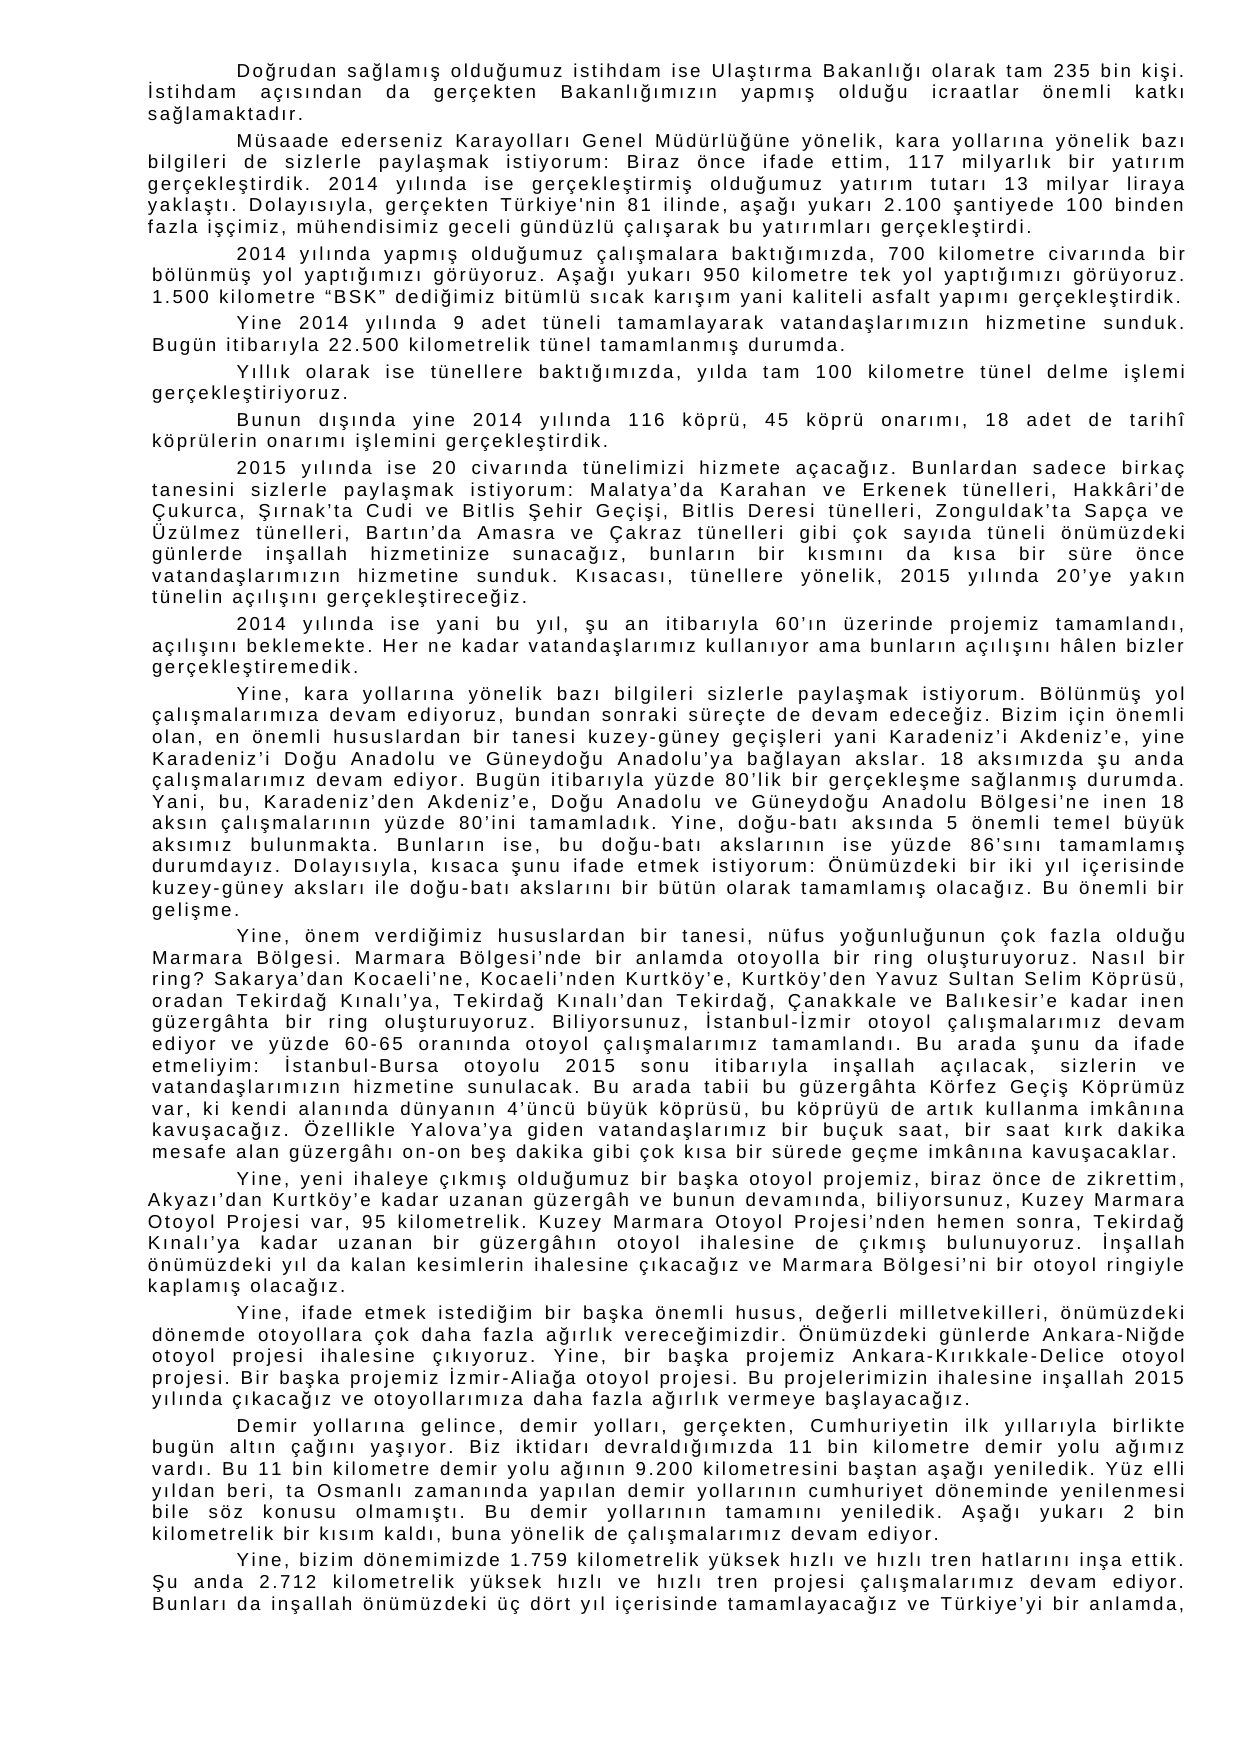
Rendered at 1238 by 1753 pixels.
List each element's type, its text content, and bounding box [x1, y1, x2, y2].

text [152, 1549, 1186, 1614]
text Müsaade ederseniz Karayolları Genel Müdürlüğüne yönelik, kara yollarına yönelik bazı bilgileri de sizlerle paylaşmak istiyorum: Biraz önce ifade ettim, 117 milyarlık bir yatırım gerçekleştirdik. 2014 yılında ise gerçekleştirmiş olduğumuz yatırım tutarı 13 milyar liraya yaklaştı. Dolayısıyla, gerçekten Türkiye'nin 81 ilinde, aşağı yukarı 2.100 şantiyede 100 binden fazla işçimiz, mühendisimiz geceli gündüzlü çalışarak bu yatırımları gerçekleştirdi. [148, 129, 1186, 237]
text Yine, önem verdiğimiz hususlardan bir tanesi, nüfus yoğunluğunun çok fazla olduğu Marmara Bölgesi. Marmara Bölgesi’nde bir anlamda otoyolla bir ring oluşturuyoruz. Nasıl bir ring? Sakarya’dan Kocaeli’ne, Kocaeli’nden Kurtköy’e, Kurtköy’den Yavuz Sultan Selim Köprüsü, oradan Tekirdağ Kınalı’ya, Tekirdağ Kınalı’dan Tekirdağ, Çanakkale ve Balıkesir’e kadar inen güzergâhta bir ring oluşturuyoruz. Biliyorsunuz, İstanbul-İzmir otoyol çalışmalarımız devam ediyor ve yüzde 60-65 oranında otoyol çalışmalarımız tamamlandı. Bu arada şunu da ifade etmeliyim: İstanbul-Bursa otoyolu 2015 sonu itibarıyla inşallah açılacak, sizlerin ve vatandaşlarımızın hizmetine sunulacak. Bu arada tabii bu güzergâhta Körfez Geçiş Köprümüz var, ki kendi alanında dünyanın 4’üncü büyük köprüsü, bu köprüyü de artık kullanma imkânına kavuşacağız. Özellikle Yalova’ya giden vatandaşlarımız bir buçuk saat, bir saat kırk dakika mesafe alan güzergâhı on-on beş dakika gibi çok kısa bir sürede geçme imkânına kavuşacaklar. [152, 925, 1186, 1162]
text Yine 2014 yılında 9 adet tüneli tamamlayarak vatandaşlarımızın hizmetine sunduk. Bugün itibarıyla 22.500 kilometrelik tünel tamamlanmış durumda. [152, 312, 1186, 355]
text Bunun dışında yine 2014 yılında 116 köprü, 45 köprü onarımı, 18 adet de tarihî köprülerin onarımı işlemini gerçekleştirdik. [152, 409, 1186, 452]
text 2015 yılında ise 20 civarında tünelimizi hizmete açacağız. Bunlardan sadece birkaç tanesini sizlerle paylaşmak istiyorum: Malatya’da Karahan ve Erkenek tünelleri, Hakkâri’de Çukurca, Şırnak’ta Cudi ve Bitlis Şehir Geçişi, Bitlis Deresi tünelleri, Zonguldak’ta Sapça ve Üzülmez tünelleri, Bartın’da Amasra ve Çakraz tünelleri gibi çok sayıda tüneli önümüzdeki günlerde inşallah hizmetinize sunacağız, bunların bir kısmını da kısa bir süre önce vatandaşlarımızın hizmetine sunduk. Kısacası, tünellere yönelik, 2015 yılında 20’ye yakın tünelin açılışını gerçekleştireceğiz. [152, 457, 1186, 608]
text Doğrudan sağlamış olduğumuz istihdam ise Ulaştırma Bakanlığı olarak tam 235 bin kişi. İstihdam açısından da gerçekten Bakanlığımızın yapmış olduğu icraatlar önemli katkı sağlamaktadır. [148, 60, 1186, 124]
text 2014 yılında yapmış olduğumuz çalışmalara baktığımızda, 700 kilometre civarında bir bölünmüş yol yaptığımızı görüyoruz. Aşağı yukarı 950 kilometre tek yol yaptığımızı görüyoruz. 1.500 kilometre “BSK” dediğimiz bitümlü sıcak karışım yani kaliteli asfalt yapımı gerçekleştirdik. [152, 242, 1186, 307]
text Demir yollarına gelince, demir yolları, gerçekten, Cumhuriyetin ilk yıllarıyla birlikte bugün altın çağını yaşıyor. Biz iktidarı devraldığımızda 11 bin kilometre demir yolu ağımız vardı. Bu 11 bin kilometre demir yolu ağının 9.200 kilometresini baştan aşağı yeniledik. Yüz elli yıldan beri, ta Osmanlı zamanında yapılan demir yollarının cumhuriyet döneminde yenilenmesi bile söz konusu olmamıştı. Bu demir yollarının tamamını yeniledik. Aşağı yukarı 2 bin kilometrelik bir kısım kaldı, buna yönelik de çalışmalarımız devam ediyor. [152, 1415, 1186, 1544]
text Yine, yeni ihaleye çıkmış olduğumuz bir başka otoyol projemiz, biraz önce de zikrettim, Akyazı’dan Kurtköy’e kadar uzanan güzergâh ve bunun devamında, biliyorsunuz, Kuzey Marmara Otoyol Projesi var, 95 kilometrelik. Kuzey Marmara Otoyol Projesi’nden hemen sonra, Tekirdağ Kınalı’ya kadar uzanan bir güzergâhın otoyol ihalesine de çıkmış bulunuyoruz. İnşallah önümüzdeki yıl da kalan kesimlerin ihalesine çıkacağız ve Marmara Bölgesi’ni bir otoyol ringiyle kaplamış olacağız. [148, 1167, 1186, 1297]
text Yine, kara yollarına yönelik bazı bilgileri sizlerle paylaşmak istiyorum. Bölünmüş yol çalışmalarımıza devam ediyoruz, bundan sonraki süreçte de devam edeceğiz. Bizim için önemli olan, en önemli hususlardan bir tanesi kuzey-güney geçişleri yani Karadeniz’i Akdeniz’e, yine Karadeniz’i Doğu Anadolu ve Güneydoğu Anadolu’ya bağlayan akslar. 18 aksımızda şu anda çalışmalarımız devam ediyor. Bugün itibarıyla yüzde 80’lik bir gerçekleşme sağlanmış durumda. Yani, bu, Karadeniz’den Akdeniz’e, Doğu Anadolu ve Güneydoğu Anadolu Bölgesi’ne inen 18 aksın çalışmalarının yüzde 80’ini tamamladık. Yine, doğu-batı aksında 5 önemli temel büyük aksımız bulunmakta. Bunların ise, bu doğu-batı akslarının ise yüzde 86’sını tamamlamış durumdayız. Dolayısıyla, kısaca şunu ifade etmek istiyorum: Önümüzdeki bir iki yıl içerisinde kuzey-güney aksları ile doğu-batı akslarını bir bütün olarak tamamlamış olacağız. Bu önemli bir gelişme. [152, 683, 1186, 920]
text Yıllık olarak ise tünellere baktığımızda, yılda tam 100 kilometre tünel delme işlemi gerçekleştiriyoruz. [152, 360, 1186, 403]
text Yine, ifade etmek istediğim bir başka önemli husus, değerli milletvekilleri, önümüzdeki dönemde otoyollara çok daha fazla ağırlık vereceğimizdir. Önümüzdeki günlerde Ankara-Niğde otoyol projesi ihalesine çıkıyoruz. Yine, bir başka projemiz Ankara-Kırıkkale-Delice otoyol projesi. Bir başka projemiz İzmir-Aliağa otoyol projesi. Bu projelerimizin ihalesine inşallah 2015 yılında çıkacağız ve otoyollarımıza daha fazla ağırlık vermeye başlayacağız. [152, 1302, 1186, 1409]
text 2014 yılında ise yani bu yıl, şu an itibarıyla 60’ın üzerinde projemiz tamamlandı, açılışını beklemekte. Her ne kadar vatandaşlarımız kullanıyor ama bunların açılışını hâlen bizler gerçekleştiremedik. [152, 613, 1186, 678]
